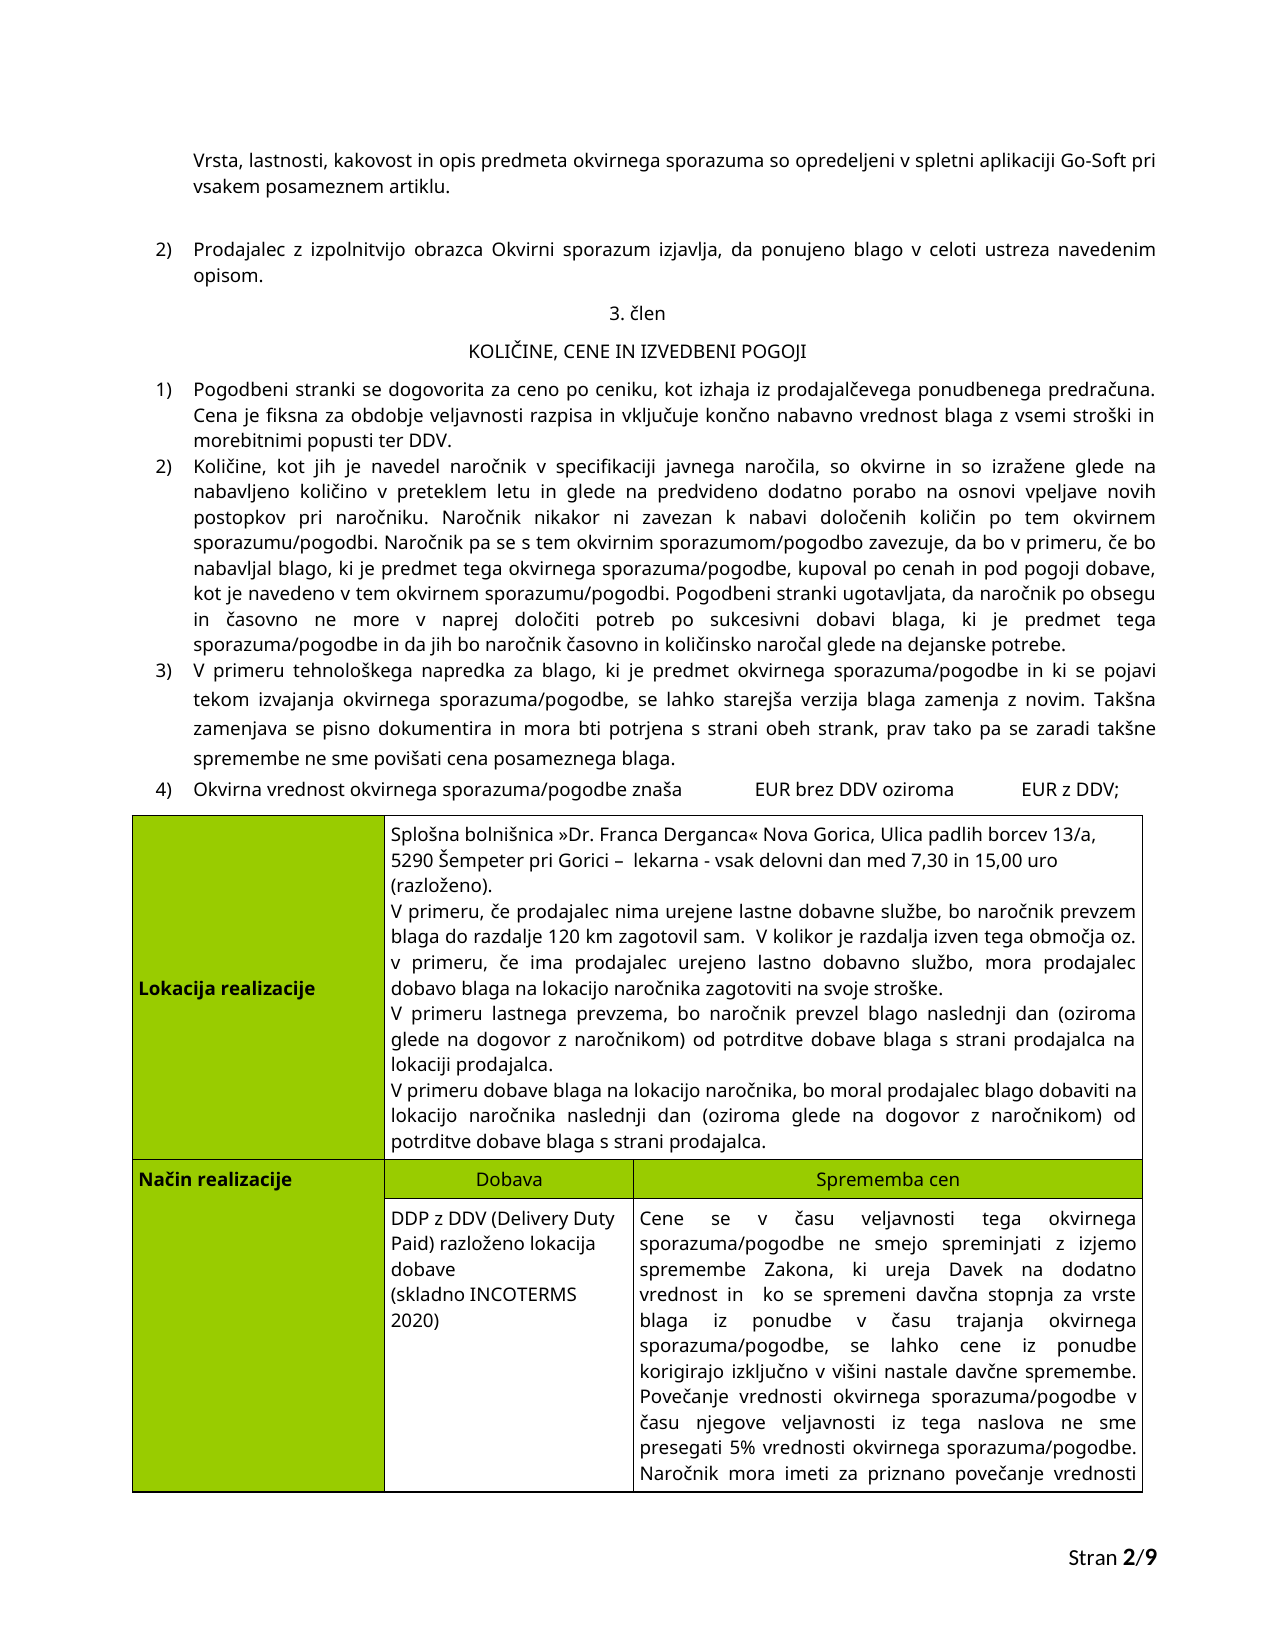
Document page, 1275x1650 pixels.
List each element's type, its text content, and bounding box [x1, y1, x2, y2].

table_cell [385, 1199, 633, 1491]
text KOLIČINE, CENE IN IZVEDBENI POGOJI [118, 338, 1157, 364]
table_cell Način realizacije [133, 1160, 384, 1491]
text Vrsta, lastnosti, kakovost in opis predmeta okvirnega sporazuma so opredeljeni v spletni aplikaciji Go-Soft pri vsakem posameznem artiklu. [193, 148, 1157, 199]
list V primeru tehnološkega napredka za blago, ki je predmet okvirnega sporazuma/pogodbe in ki se pojavi tekom izvajanja okvirnega sporazuma/pogodbe, se lahko starejša verzija blaga zamenja z novim. Takšna zamenjava se pisno dokumentira in mora bti potrjena s strani obeh strank, prav tako pa se zaradi takšne spremembe ne sme povišati cena posameznega blaga. [155, 657, 1157, 770]
list Okvirna vrednost okvirnega sporazuma/pogodbe znaša EUR brez DDV oziroma EUR z DDV; [155, 774, 1157, 802]
list Prodajalec z izpolnitvijo obrazca Okvirni sporazum izjavlja, da ponujeno blago v celoti ustreza navedenim opisom. [155, 237, 1157, 288]
table_cell Dobava [385, 1160, 633, 1198]
list Količine, kot jih je navedel naročnik v specifikaciji javnega naročila, so okvirne in so izražene glede na nabavljeno količino v preteklem letu in glede na predvideno dodatno porabo na osnovi vpeljave novih postopkov pri naročniku. Naročnik nikakor ni zavezan k nabavi določenih količin po tem okvirnem sporazumu/pogodbi. Naročnik pa se s tem okvirnim sporazumom/pogodbo zavezuje, da bo v primeru, če bo nabavljal blago, ki je predmet tega okvirnega sporazuma/pogodbe, kupoval po cenah in pod pogoji dobave, kot je navedeno v tem okvirnem sporazumu/pogodbi. Pogodbeni stranki ugotavljata, da naročnik po obsegu in časovno ne more v naprej določiti potreb po sukcesivni dobavi blaga, ki je predmet tega sporazuma/pogodbe in da jih bo naročnik časovno in količinsko naročal glede na dejanske potrebe. [155, 453, 1157, 657]
list Pogodbeni stranki se dogovorita za ceno po ceniku, kot izhaja iz prodajalčevega ponudbenega predračuna. Cena je fiksna za obdobje veljavnosti razpisa in vključuje končno nabavno vrednost blaga z vsemi stroški in morebitnimi popusti ter DDV. [155, 376, 1157, 453]
table_cell Sprememba cen [634, 1160, 1142, 1198]
table_header Lokacija realizacije [133, 816, 384, 1159]
text 3. člen [118, 300, 1157, 326]
table_header Splošna bolnišnica »Dr. Franca Derganca« Nova Gorica, Ulica padlih borcev 13/a, 5290 Šempeter pri Gorici – lekarna - vsak delovni dan med 7,30 in 15,00 uro (razloženo). V primeru, če prodajalec nima urejene lastne dobavne službe, bo naročnik prevzem blaga do razdalje 120 km zagotovil sam. V kolikor je razdalja izven tega območja oz. v primeru, če ima prodajalec urejeno lastno dobavno službo, mora prodajalec dobavo blaga na lokacijo naročnika zagotoviti na svoje stroške. V primeru lastnega prevzema, bo naročnik prevzel blago naslednji dan (oziroma glede na dogovor z naročnikom) od potrditve dobave blaga s strani prodajalca na lokaciji prodajalca. V primeru dobave blaga na lokacijo naročnika, bo moral prodajalec blago dobaviti na lokacijo naročnika naslednji dan (oziroma glede na dogovor z naročnikom) od potrditve dobave blaga s strani prodajalca. [385, 816, 1142, 1159]
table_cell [634, 1199, 1142, 1491]
